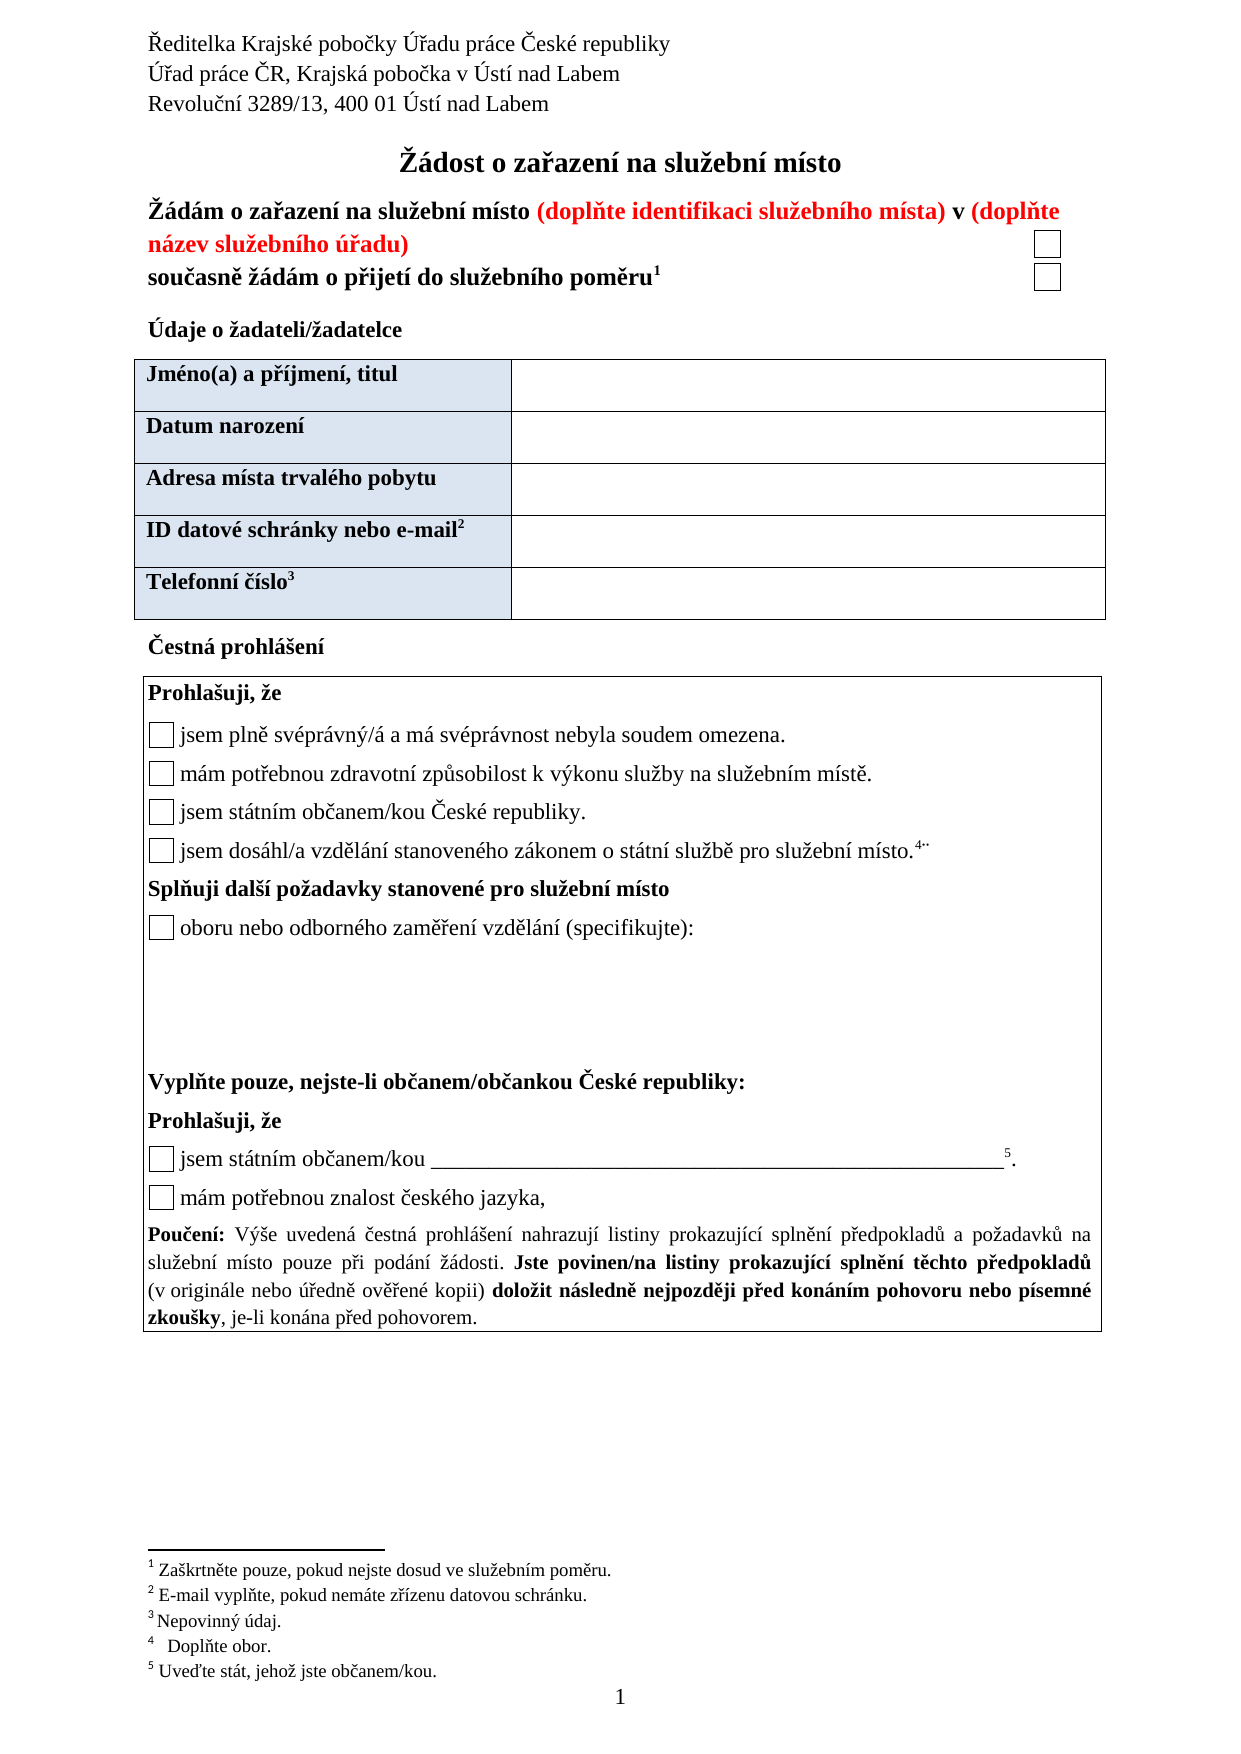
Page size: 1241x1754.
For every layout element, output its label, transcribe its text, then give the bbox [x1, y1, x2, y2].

table_cell Telefonní číslo [135, 568, 511, 619]
text jsem dosáhl/a vzdělání stanoveného zákonem o státní službě pro služební místo.¨ [144, 834, 1101, 863]
text Údaje o žadateli/žadatelce [148, 316, 1092, 342]
text Vyplňte pouze, nejste-li občanem/občankou České republiky: [144, 1065, 1101, 1094]
table_cell [512, 412, 1105, 463]
text Poučení: Výše uvedená čestná prohlášení nahrazují listiny prokazující splnění předpokladů a požadavků na služební místo pouze při podání žádosti. Jste povinen/na listiny prokazující splnění těchto předpokladů (v originále nebo úředně ověřené kopii) doložit následně nejpozději před konáním pohovoru nebo písemné zkoušky, je-li konána před pohovorem. [144, 1219, 1101, 1331]
text Žádám o zařazení na služební místo (doplňte identifikaci služebního místa) v (doplňte název služebního úřadu) současně žádám o přijetí do služebního poměru [148, 196, 1092, 291]
text jsem plně svéprávný/á a má svéprávnost nebyla soudem omezena. [144, 718, 1101, 748]
table_cell [512, 568, 1105, 619]
text Čestná prohlášení [148, 633, 1092, 659]
table_header Jméno(a) a příjmení, titul [135, 360, 511, 411]
text mám potřebnou znalost českého jazyka, [144, 1181, 1101, 1210]
table_cell [512, 516, 1105, 567]
text Prohlašuji, že [144, 677, 1101, 705]
table_header [512, 360, 1105, 411]
text mám potřebnou zdravotní způsobilost k výkonu služby na služebním místě. [144, 757, 1101, 786]
text Ředitelka Krajské pobočky Úřadu práce České republiky [148, 29, 1092, 56]
text jsem státním občanem/kou __________________________________________________. [144, 1142, 1101, 1172]
text Žádost o zařazení na služební místo [148, 145, 1092, 179]
text jsem státním občanem/kou České republiky. [144, 795, 1101, 825]
table_cell Adresa místa trvalého pobytu [135, 464, 511, 515]
text Úřad práce ČR, Krajská pobočka v Ústí nad Labem [148, 60, 1092, 86]
table_cell [512, 464, 1105, 515]
text oboru nebo odborného zaměření vzdělání (specifikujte): [144, 911, 1101, 940]
table_cell Datum narození [135, 412, 511, 463]
text Prohlašuji, že [144, 1104, 1101, 1133]
text Revoluční 3289/13, 400 01 Ústí nad Labem [148, 90, 1092, 116]
text Splňuji další požadavky stanovené pro služební místo [144, 872, 1101, 902]
table_cell ID datové schránky nebo e-mail [135, 516, 511, 567]
